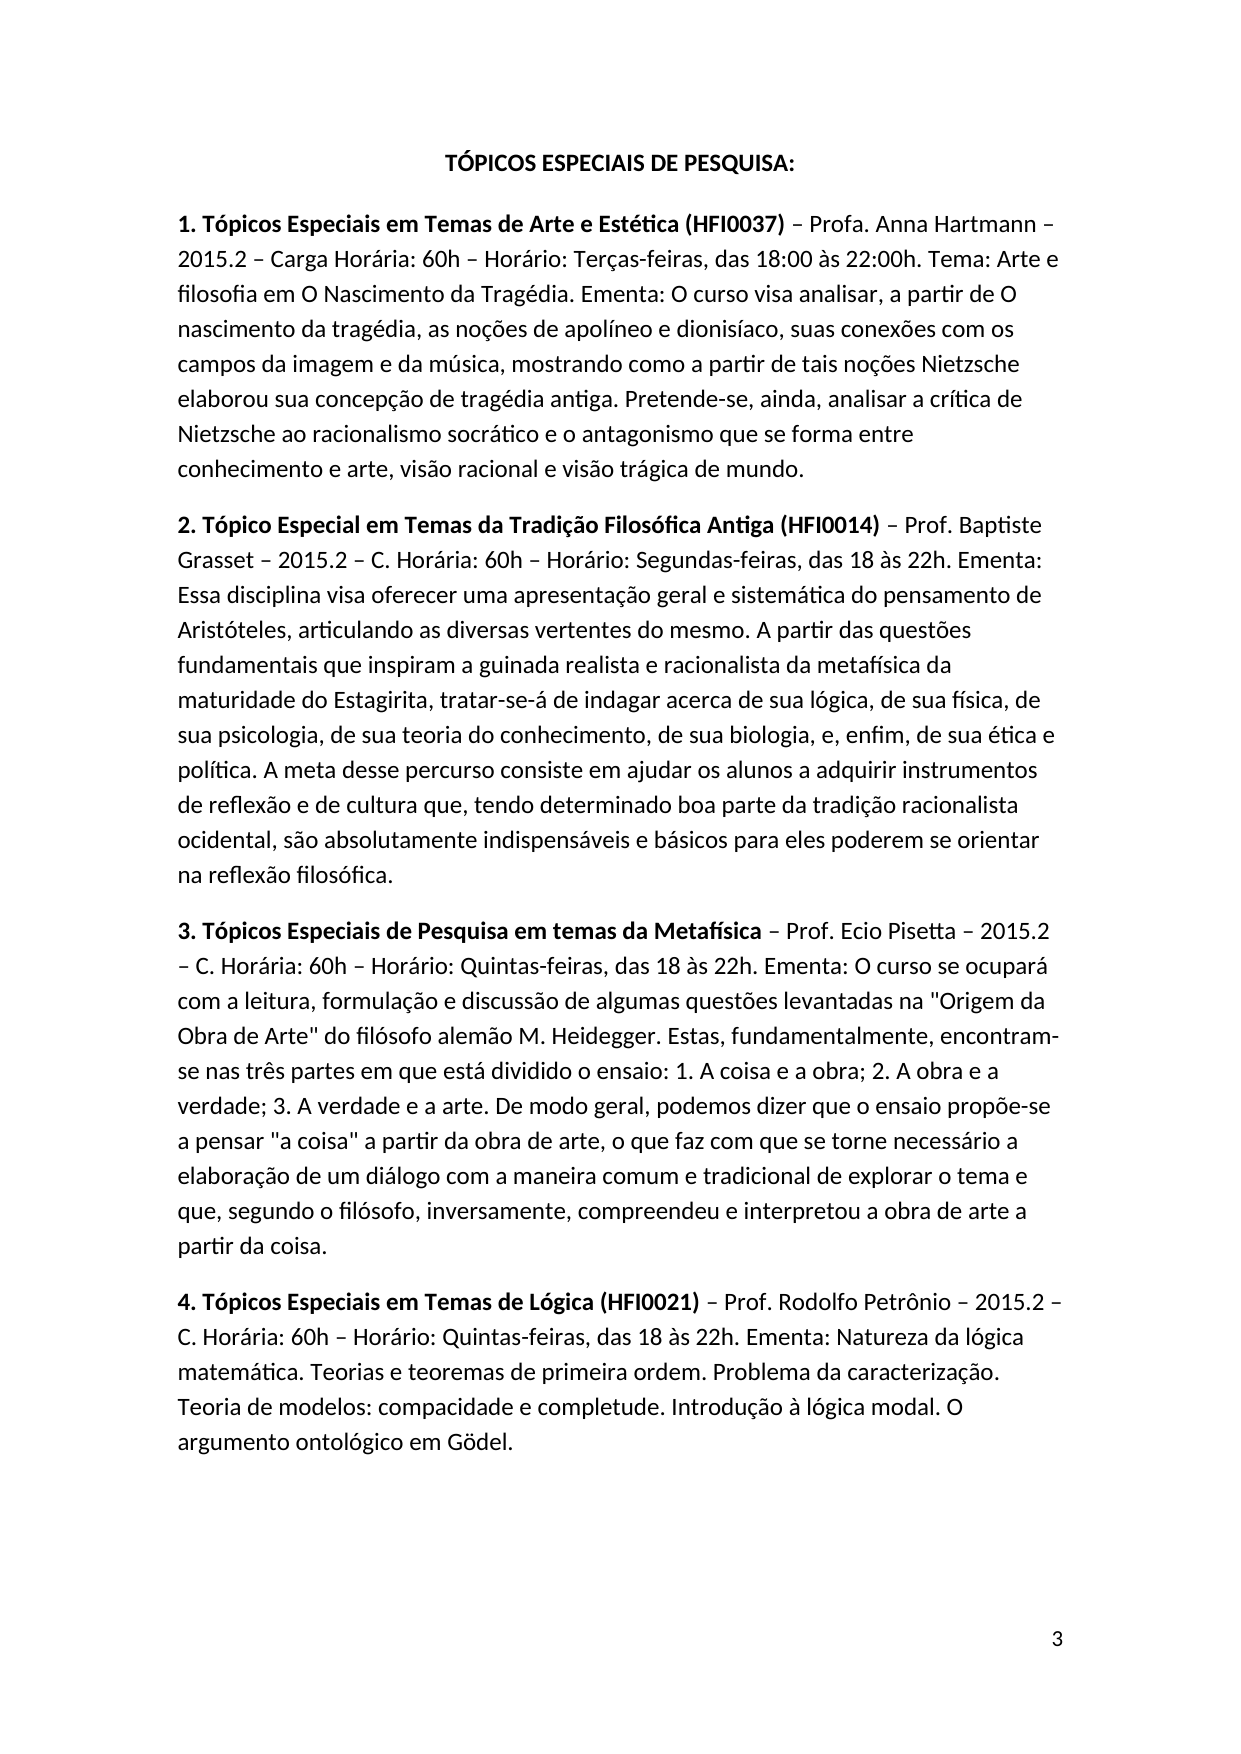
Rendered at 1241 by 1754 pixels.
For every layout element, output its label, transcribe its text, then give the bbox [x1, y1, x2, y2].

text 2. Tópico Especial em Temas da Tradição Filosófica Antiga (HFI0014) – Prof. Baptiste Grasset – 2015.2 – C. Horária: 60h – Horário: Segundas-feiras, das 18 às 22h. Ementa: Essa disciplina visa oferecer uma apresentação geral e sistemática do pensamento de Aristóteles, articulando as diversas vertentes do mesmo. A partir das questões fundamentais que inspiram a guinada realista e racionalista da metafísica da maturidade do Estagirita, tratar-se-á de indagar acerca de sua lógica, de sua física, de sua psicologia, de sua teoria do conhecimento, de sua biologia, e, enfim, de sua ética e política. A meta desse percurso consiste em ajudar os alunos a adquirir instrumentos de reflexão e de cultura que, tendo determinado boa parte da tradição racionalista ocidental, são absolutamente indispensáveis e básicos para eles poderem se orientar na reflexão filosófica. [177, 509, 1063, 890]
text TÓPICOS ESPECIAIS DE PESQUISA: [177, 148, 1063, 178]
text 1. Tópicos Especiais em Temas de Arte e Estética (HFI0037) – Profa. Anna Hartmann – 2015.2 – Carga Horária: 60h – Horário: Terças-feiras, das 18:00 às 22:00h. Tema: Arte e filosofia em O Nascimento da Tragédia. Ementa: O curso visa analisar, a partir de O nascimento da tragédia, as noções de apolíneo e dionisíaco, suas conexões com os campos da imagem e da música, mostrando como a partir de tais noções Nietzsche elaborou sua concepção de tragédia antiga. Pretende-se, ainda, analisar a crítica de Nietzsche ao racionalismo socrático e o antagonismo que se forma entre conhecimento e arte, visão racional e visão trágica de mundo. [177, 209, 1063, 484]
text 4. Tópicos Especiais em Temas de Lógica (HFI0021) – Prof. Rodolfo Petrônio – 2015.2 – C. Horária: 60h – Horário: Quintas-feiras, das 18 às 22h. Ementa: Natureza da lógica matemática. Teorias e teoremas de primeira ordem. Problema da caracterização. Teoria de modelos: compacidade e completude. Introdução à lógica modal. O argumento ontológico em Gödel. [177, 1286, 1063, 1457]
text 3. Tópicos Especiais de Pesquisa em temas da Metafísica – Prof. Ecio Pisetta – 2015.2 – C. Horária: 60h – Horário: Quintas-feiras, das 18 às 22h. Ementa: O curso se ocupará com a leitura, formulação e discussão de algumas questões levantadas na "Origem da Obra de Arte" do filósofo alemão M. Heidegger. Estas, fundamentalmente, encontram-se nas três partes em que está dividido o ensaio: 1. A coisa e a obra; 2. A obra e a verdade; 3. A verdade e a arte. De modo geral, podemos dizer que o ensaio propõe-se a pensar "a coisa" a partir da obra de arte, o que faz com que se torne necessário a elaboração de um diálogo com a maneira comum e tradicional de explorar o tema e que, segundo o filósofo, inversamente, compreendeu e interpretou a obra de arte a partir da coisa. [177, 915, 1063, 1261]
